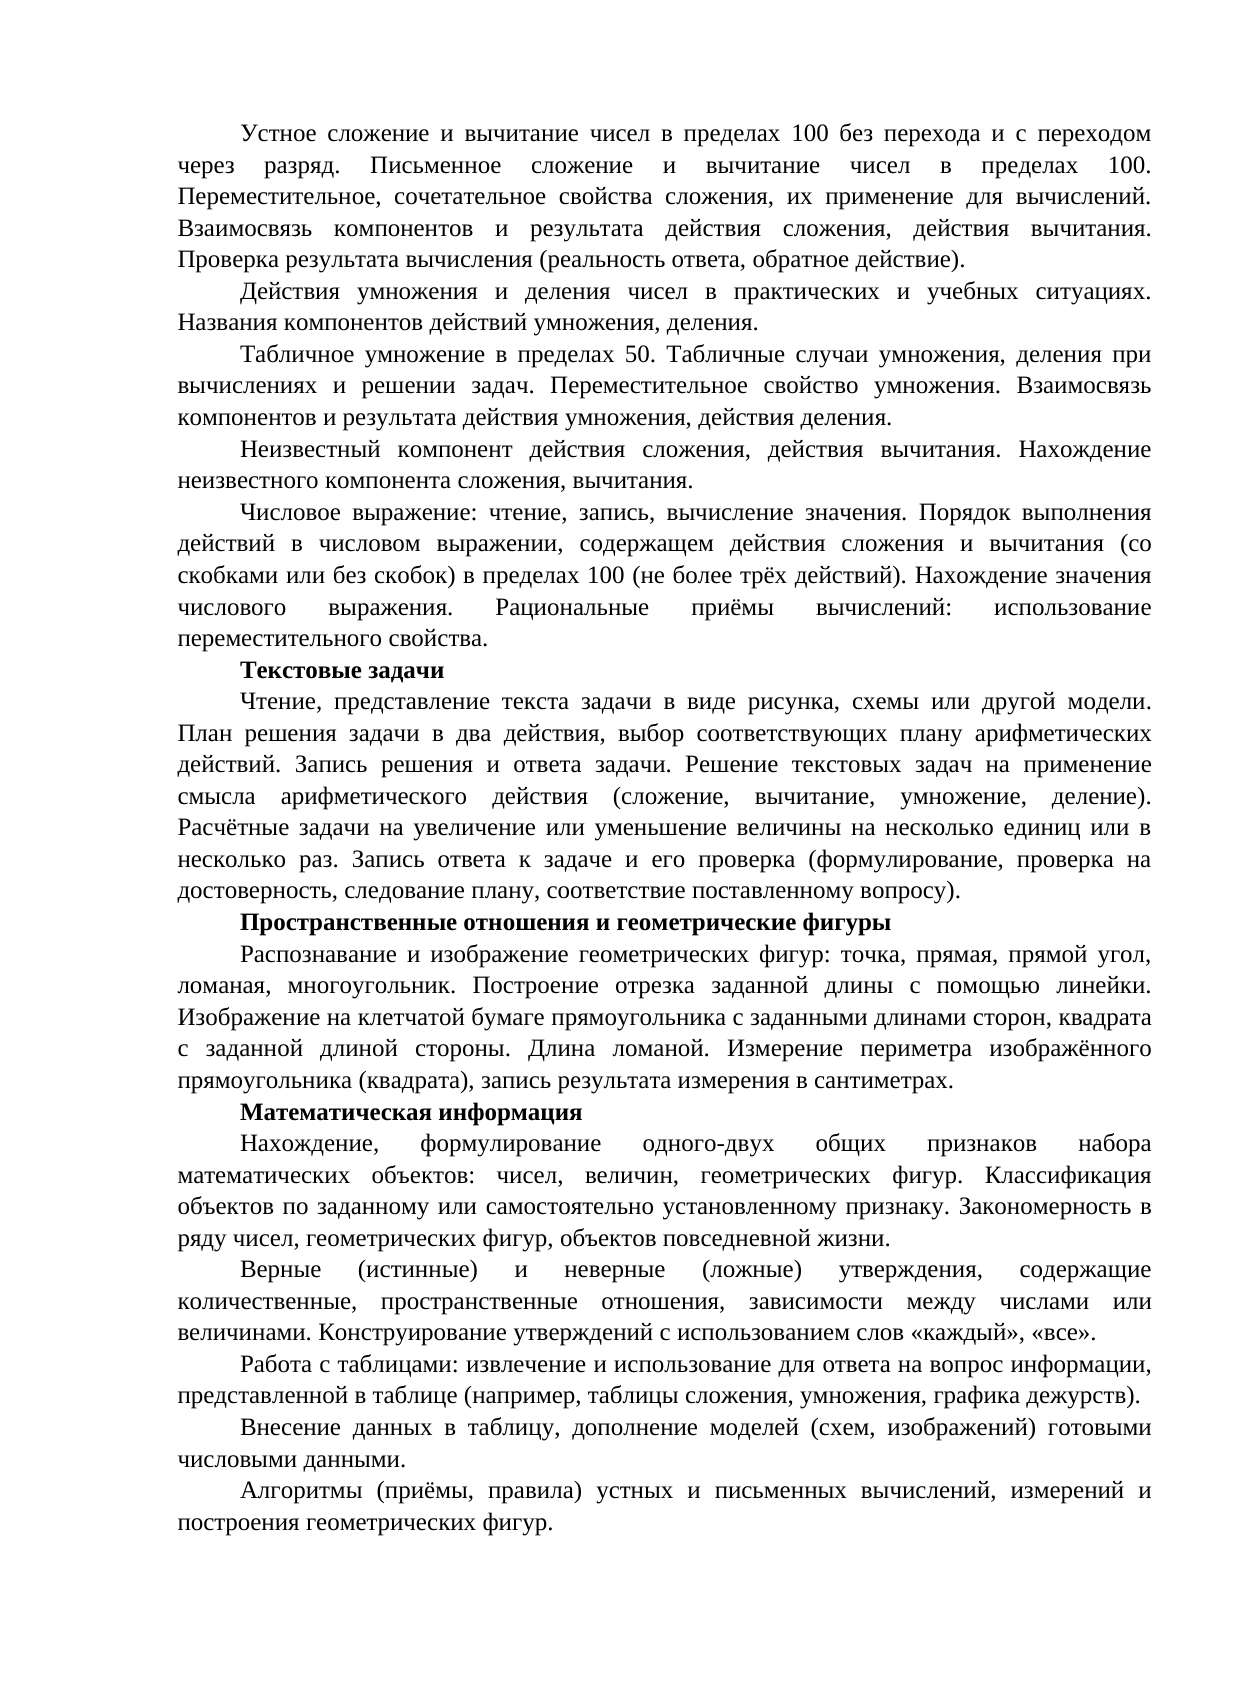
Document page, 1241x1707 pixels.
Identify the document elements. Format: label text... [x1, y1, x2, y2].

text Действия умножения и деления чисел в практических и учебных ситуациях. Названия компонентов действий умножения, деления. [177, 276, 1152, 336]
text Устное сложение и вычитание чисел в пределах 100 без перехода и с переходом через разряд. Письменное сложение и вычитание чисел в пределах 100. Переместительное, сочетательное свойства сложения, их применение для вычислений. Взаимосвязь компонентов и результата действия сложения, действия вычитания. Проверка результата вычисления (реальность ответа, обратное действие). [177, 118, 1152, 273]
text Неизвестный компонент действия сложения, действия вычитания. Нахождение неизвестного компонента сложения, вычитания. [177, 434, 1152, 494]
text Распознавание и изображение геометрических фигур: точка, прямая, прямой угол, ломаная, многоугольник. Построение отрезка заданной длины с помощью линейки. Изображение на клетчатой бумаге прямоугольника с заданными длинами сторон, квадрата с заданной длиной стороны. Длина ломаной. Измерение периметра изображённого прямоугольника (квадрата), запись результата измерения в сантиметрах. [177, 939, 1152, 1094]
text Работа с таблицами: извлечение и использование для ответа на вопрос информации, представленной в таблице (например, таблицы сложения, умножения, графика дежурств). [177, 1349, 1152, 1409]
text Алгоритмы (приёмы, правила) устных и письменных вычислений, измерений и построения геометрических фигур. [177, 1475, 1152, 1536]
text Числовое выражение: чтение, запись, вычисление значения. Порядок выполнения действий в числовом выражении, содержащем действия сложения и вычитания (со скобками или без скобок) в пределах 100 (не более трёх действий). Нахождение значения числового выражения. Рациональные приёмы вычислений: использование переместительного свойства. [177, 497, 1152, 652]
text Пространственные отношения и геометрические фигуры [177, 907, 1152, 936]
text Верные (истинные) и неверные (ложные) утверждения, содержащие количественные, пространственные отношения, зависимости между числами или величинами. Конструирование утверждений с использованием слов «каждый», «все». [177, 1254, 1152, 1346]
text Текстовые задачи [177, 655, 1152, 683]
text Табличное умножение в пределах 50. Табличные случаи умножения, деления при вычислениях и решении задач. Переместительное свойство умножения. Взаимосвязь компонентов и результата действия умножения, действия деления. [177, 339, 1152, 431]
text Нахождение, формулирование одного-двух общих признаков набора математических объектов: чисел, величин, геометрических фигур. Классификация объектов по заданному или самостоятельно установленному признаку. Закономерность в ряду чисел, геометрических фигур, объектов повседневной жизни. [177, 1128, 1152, 1252]
text Чтение, представление текста задачи в виде рисунка, схемы или другой модели. План решения задачи в два действия, выбор соответствующих плану арифметических действий. Запись решения и ответа задачи. Решение текстовых задач на применение смысла арифметического действия (сложение, вычитание, умножение, деление). Расчётные задачи на увеличение или уменьшение величины на несколько единиц или в несколько раз. Запись ответа к задаче и его проверка (формулирование, проверка на достоверность, следование плану, соответствие поставленному вопросу). [177, 686, 1152, 904]
text Внесение данных в таблицу, дополнение моделей (схем, изображений) готовыми числовыми данными. [177, 1412, 1152, 1472]
text Математическая информация [177, 1097, 1152, 1125]
